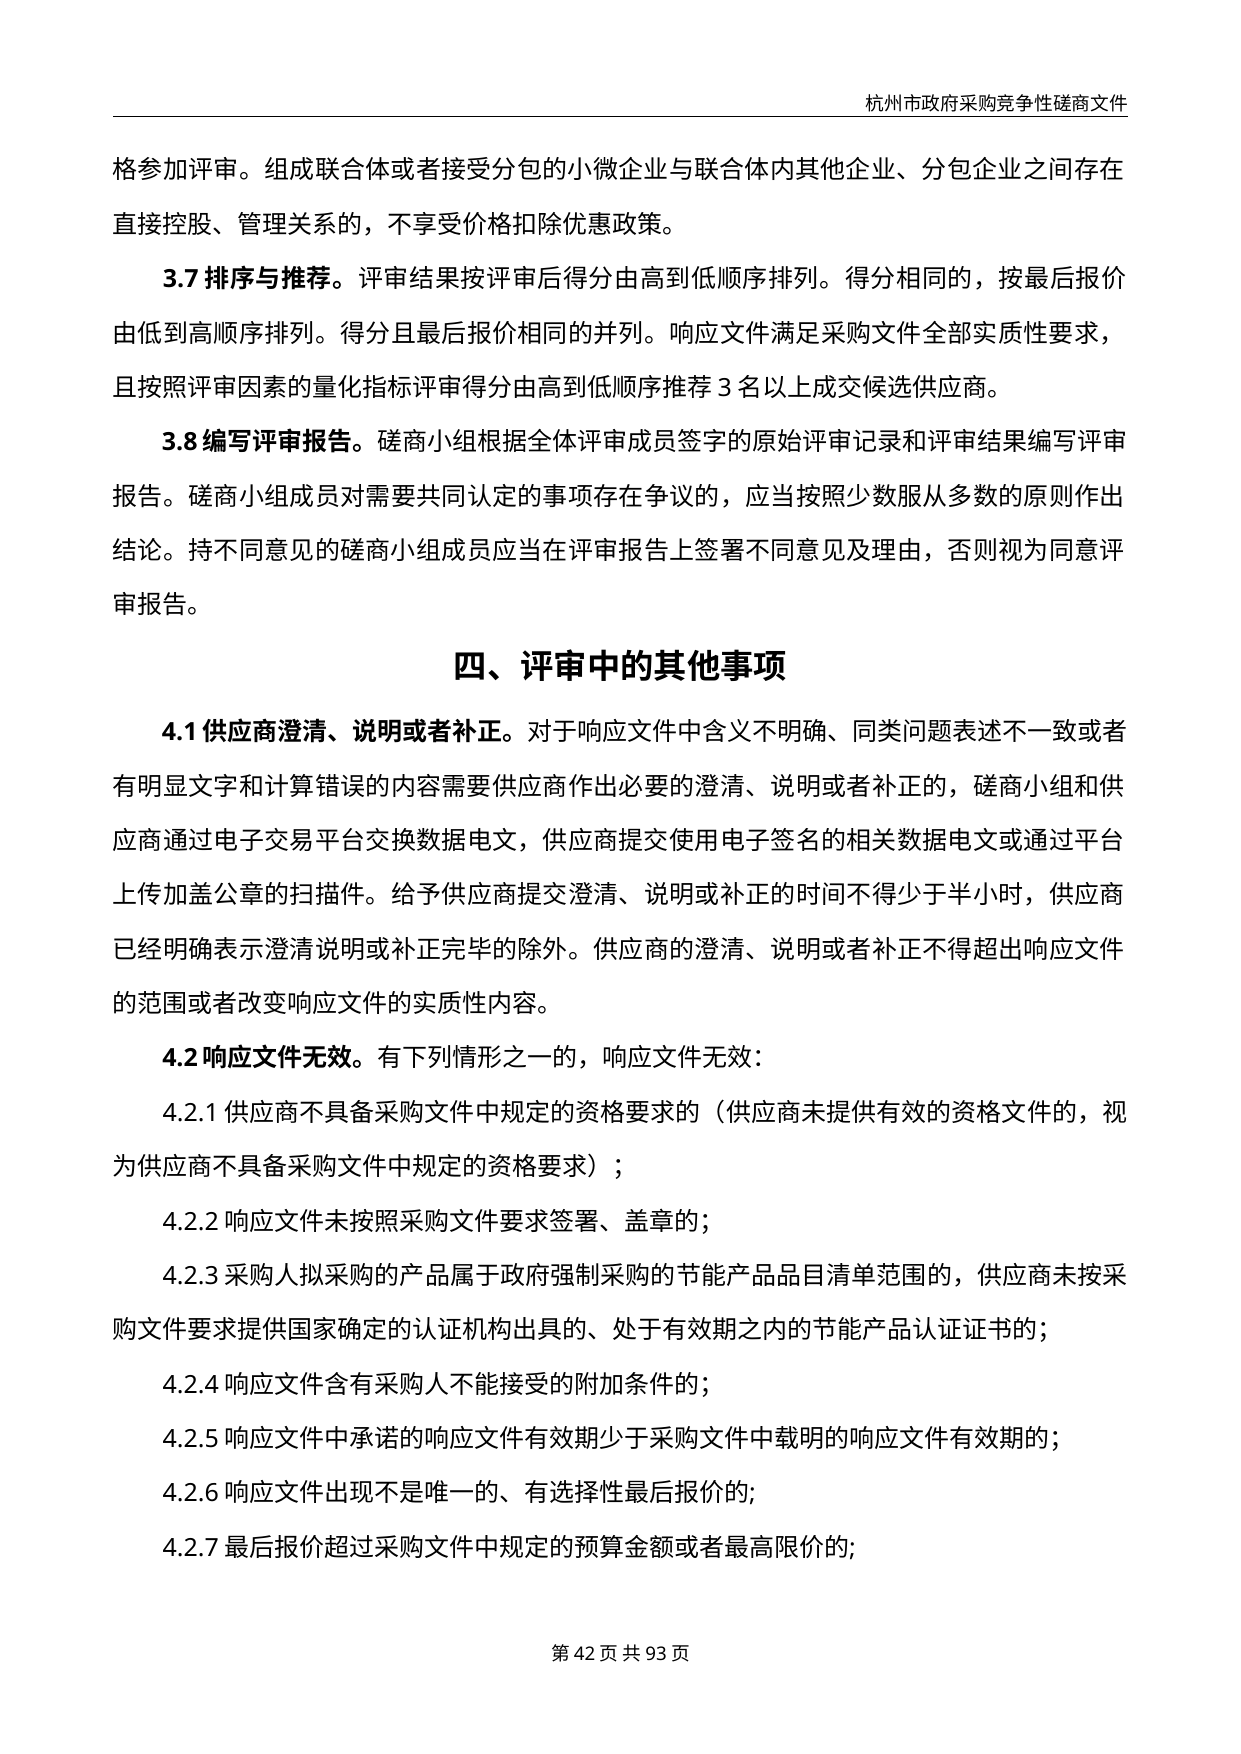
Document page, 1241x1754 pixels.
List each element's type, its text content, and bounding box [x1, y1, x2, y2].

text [112, 150, 1128, 241]
text 4.2.3采购人拟采购的产品属于政府强制采购的节能产品品目清单范围的，供应商未按采购文件要求提供国家确定的认证机构出具的、处于有效期之内的节能产品认证证书的； [112, 1255, 1128, 1346]
text 4.1供应商澄清、说明或者补正。对于响应文件中含义不明确、同类问题表述不一致或者有明显文字和计算错误的内容需要供应商作出必要的澄清、说明或者补正的，磋商小组和供应商通过电子交易平台交换数据电文，供应商提交使用电子签名的相关数据电文或通过平台上传加盖公章的扫描件。给予供应商提交澄清、说明或补正的时间不得少于半小时，供应商已经明确表示澄清说明或补正完毕的除外。供应商的澄清、说明或者补正不得超出响应文件的范围或者改变响应文件的实质性内容。 [112, 712, 1128, 1020]
text 4.2.5响应文件中承诺的响应文件有效期少于采购文件中载明的响应文件有效期的； [112, 1418, 1128, 1455]
text 4.2.1供应商不具备采购文件中规定的资格要求的（供应商未提供有效的资格文件的，视为供应商不具备采购文件中规定的资格要求）； [112, 1092, 1128, 1183]
text 4.2.6响应文件出现不是唯一的、有选择性最后报价的; [112, 1473, 1128, 1509]
text 3.7排序与推荐。评审结果按评审后得分由高到低顺序排列。得分相同的，按最后报价由低到高顺序排列。得分且最后报价相同的并列。响应文件满足采购文件全部实质性要求，且按照评审因素的量化指标评审得分由高到低顺序推荐3名以上成交候选供应商。 [112, 259, 1128, 404]
text 4.2.4响应文件含有采购人不能接受的附加条件的； [112, 1364, 1128, 1400]
text 四、评审中的其他事项 [112, 639, 1128, 688]
text 4.2.2响应文件未按照采购文件要求签署、盖章的； [112, 1201, 1128, 1237]
text 3.8编写评审报告。磋商小组根据全体评审成员签字的原始评审记录和评审结果编写评审报告。磋商小组成员对需要共同认定的事项存在争议的，应当按照少数服从多数的原则作出结论。持不同意见的磋商小组成员应当在评审报告上签署不同意见及理由，否则视为同意评审报告。 [112, 422, 1128, 621]
text 4.2响应文件无效。有下列情形之一的，响应文件无效： [162, 1038, 1128, 1074]
text 4.2.7最后报价超过采购文件中规定的预算金额或者最高限价的; [112, 1527, 1128, 1563]
